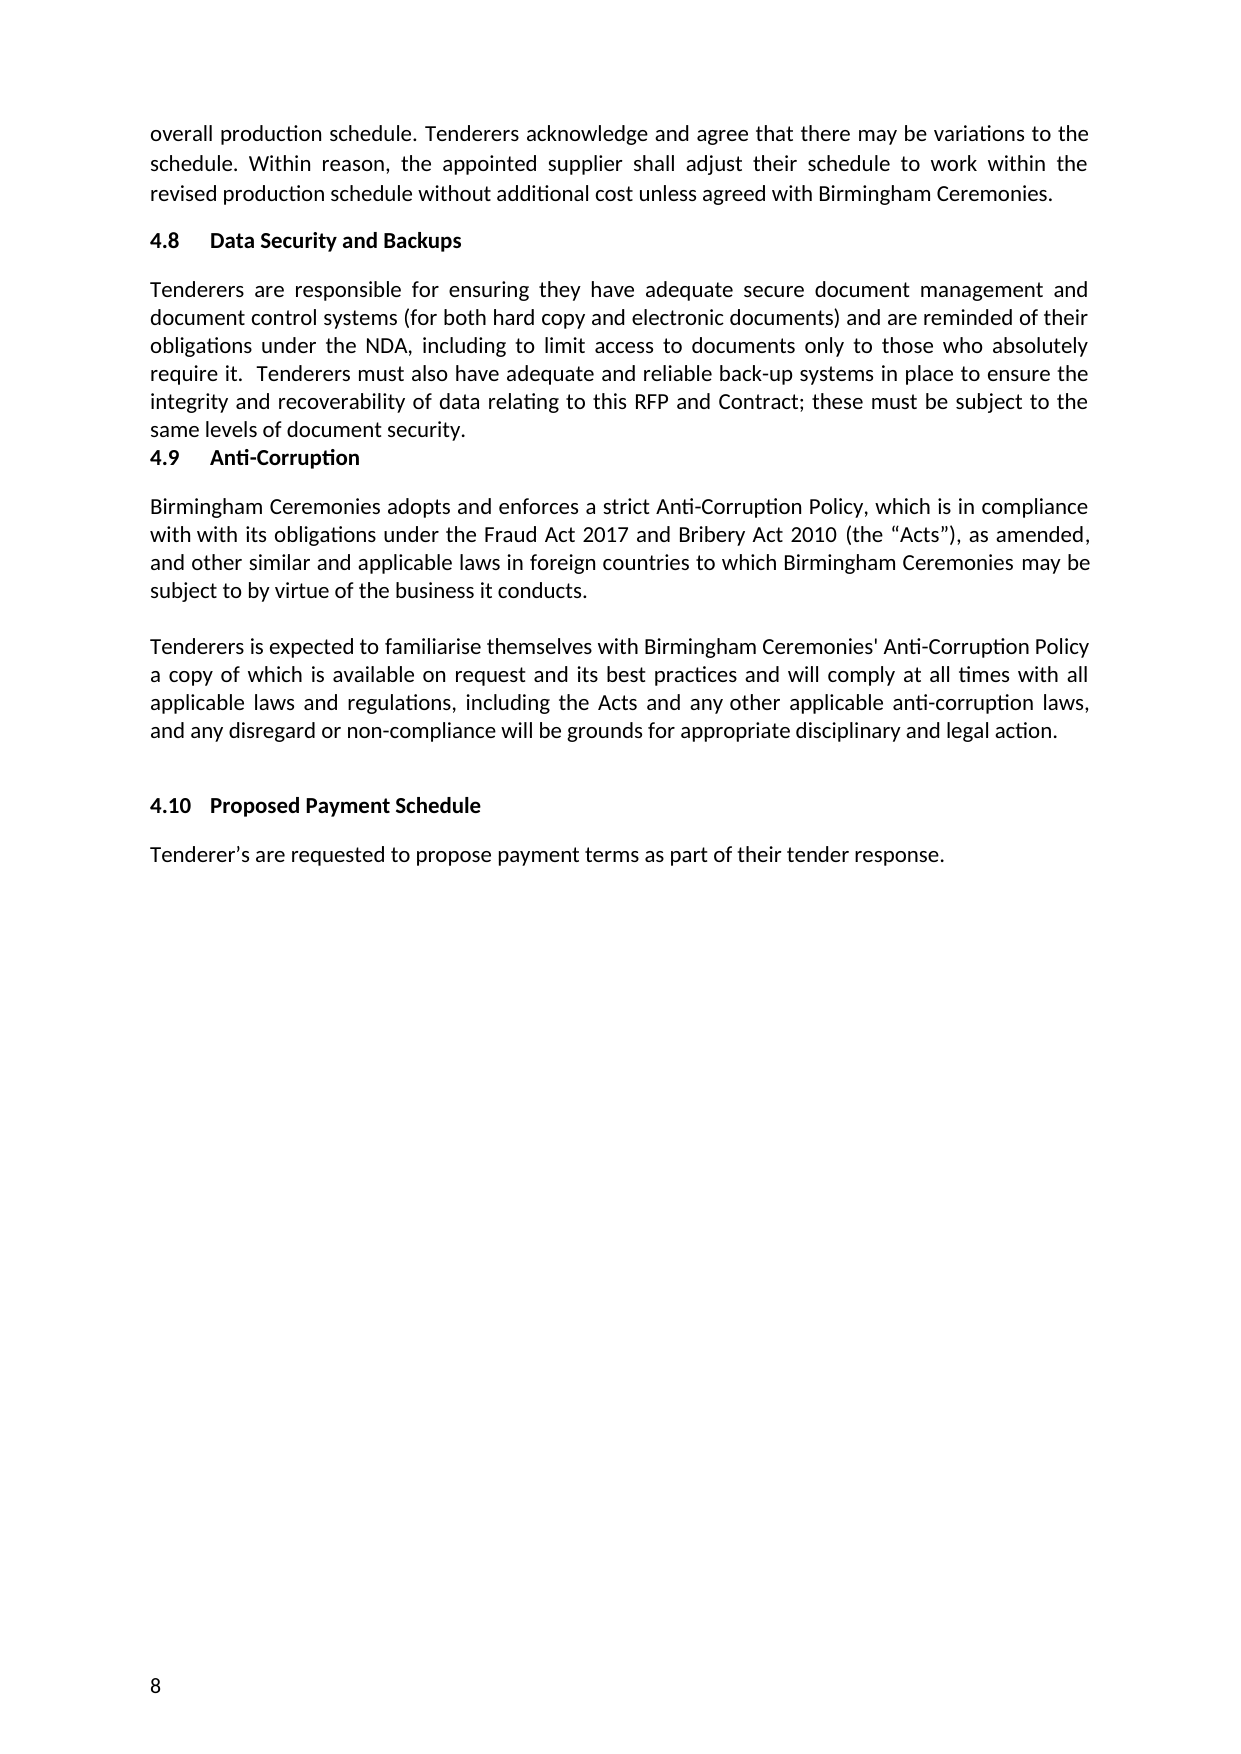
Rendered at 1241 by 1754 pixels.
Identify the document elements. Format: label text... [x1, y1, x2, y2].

list Anti-Corruption [150, 443, 1090, 471]
list Data Security and Backups [150, 226, 1090, 254]
text Tenderers are responsible for ensuring they have adequate secure document management and document control systems (for both hard copy and electronic documents) and are reminded of their obligations under the NDA, including to limit access to documents only to those who absolutely require it. Tenderers must also have adequate and reliable back-up systems in place to ensure the integrity and recoverability of data relating to this RFP and Contract; these must be subject to the same levels of document security. [150, 275, 1090, 443]
text Tenderers is expected to familiarise themselves with Birmingham Ceremonies' Anti-Corruption Policy a copy of which is available on request and its best practices and will comply at all times with all applicable laws and regulations, including the Acts and any other applicable anti-corruption laws, and any disregard or non-compliance will be grounds for appropriate disciplinary and legal action. [150, 632, 1090, 744]
list Proposed Payment Schedule [150, 791, 1090, 819]
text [150, 119, 1090, 207]
text Birmingham Ceremonies adopts and enforces a strict Anti-Corruption Policy, which is in compliance with with its obligations under the Fraud Act 2017 and Bribery Act 2010 (the “Acts”), as amended, and other similar and applicable laws in foreign countries to which Birmingham Ceremonies may be subject to by virtue of the business it conducts. [150, 492, 1090, 604]
text Tenderer’s are requested to propose payment terms as part of their tender response. [150, 840, 1090, 868]
